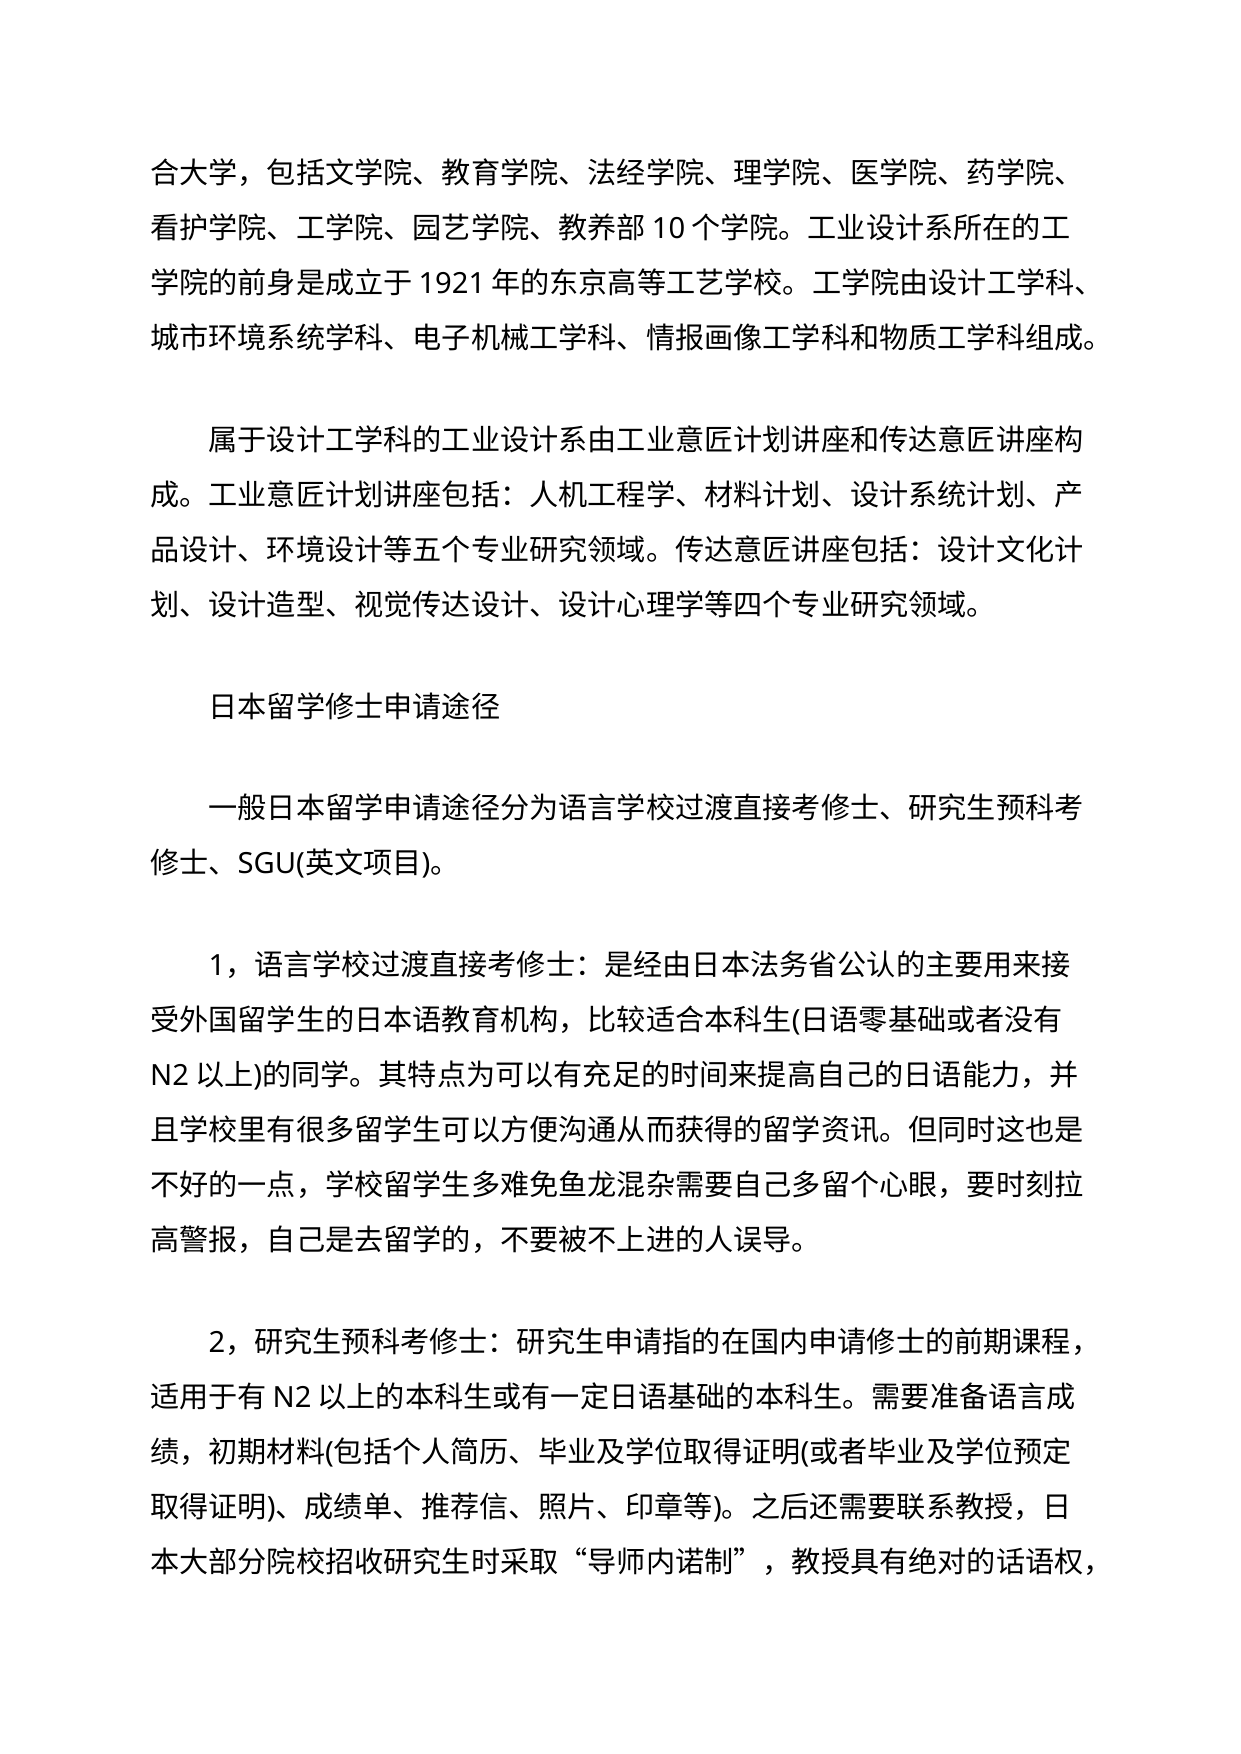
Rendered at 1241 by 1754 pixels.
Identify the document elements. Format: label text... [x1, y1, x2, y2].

text 日本留学修士申请途径 [150, 683, 1090, 725]
text 一般日本留学申请途径分为语言学校过渡直接考修士、研究生预科考修士、SGU(英文项目)。 [150, 785, 1090, 882]
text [150, 1318, 1090, 1581]
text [150, 150, 1090, 357]
text 1，语言学校过渡直接考修士：是经由日本法务省公认的主要用来接受外国留学生的日本语教育机构，比较适合本科生(日语零基础或者没有N2以上)的同学。其特点为可以有充足的时间来提高自己的日语能力，并且学校里有很多留学生可以方便沟通从而获得的留学资讯。但同时这也是不好的一点，学校留学生多难免鱼龙混杂需要自己多留个心眼，要时刻拉高警报，自己是去留学的，不要被不上进的人误导。 [150, 942, 1090, 1259]
text 属于设计工学科的工业设计系由工业意匠计划讲座和传达意匠讲座构成。工业意匠计划讲座包括：人机工程学、材料计划、设计系统计划、产品设计、环境设计等五个专业研究领域。传达意匠讲座包括：设计文化计划、设计造型、视觉传达设计、设计心理学等四个专业研究领域。 [150, 417, 1090, 624]
